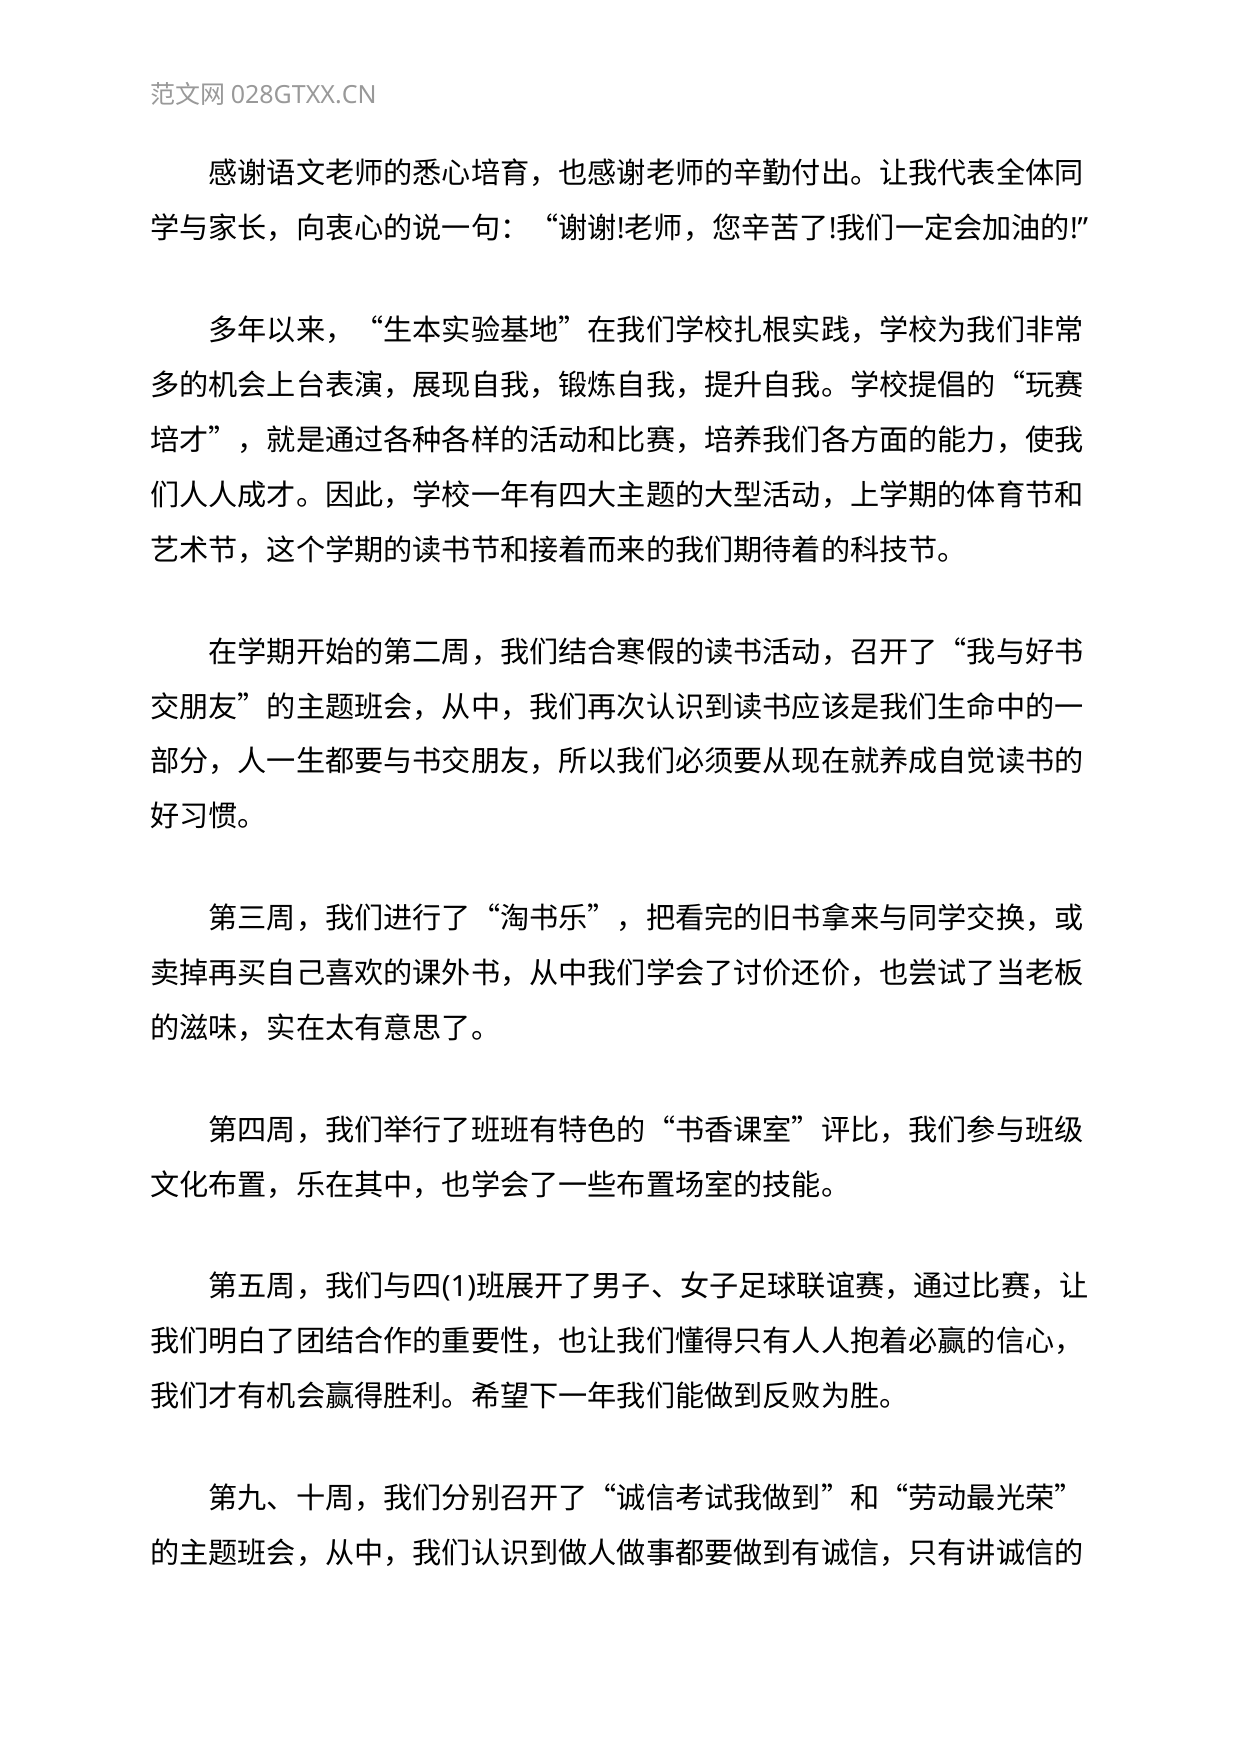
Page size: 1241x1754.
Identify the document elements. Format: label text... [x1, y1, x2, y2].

text 第四周，我们举行了班班有特色的“书香课室”评比，我们参与班级文化布置，乐在其中，也学会了一些布置场室的技能。 [150, 1106, 1090, 1203]
text 第三周，我们进行了“淘书乐”，把看完的旧书拿来与同学交换，或卖掉再买自己喜欢的课外书，从中我们学会了讨价还价，也尝试了当老板的滋味，实在太有意思了。 [150, 895, 1090, 1047]
text 第五周，我们与四(1)班展开了男子、女子足球联谊赛，通过比赛，让我们明白了团结合作的重要性，也让我们懂得只有人人抱着必赢的信心，我们才有机会赢得胜利。希望下一年我们能做到反败为胜。 [150, 1263, 1090, 1415]
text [150, 1474, 1090, 1572]
text 感谢语文老师的悉心培育，也感谢老师的辛勤付出。让我代表全体同学与家长，向衷心的说一句：“谢谢!老师，您辛苦了!我们一定会加油的!” [150, 150, 1090, 247]
text 多年以来，“生本实验基地”在我们学校扎根实践，学校为我们非常多的机会上台表演，展现自我，锻炼自我，提升自我。学校提倡的“玩赛培才”，就是通过各种各样的活动和比赛，培养我们各方面的能力，使我们人人成才。因此，学校一年有四大主题的大型活动，上学期的体育节和艺术节，这个学期的读书节和接着而来的我们期待着的科技节。 [150, 307, 1090, 569]
text 在学期开始的第二周，我们结合寒假的读书活动，召开了“我与好书交朋友”的主题班会，从中，我们再次认识到读书应该是我们生命中的一部分，人一生都要与书交朋友，所以我们必须要从现在就养成自觉读书的好习惯。 [150, 628, 1090, 835]
